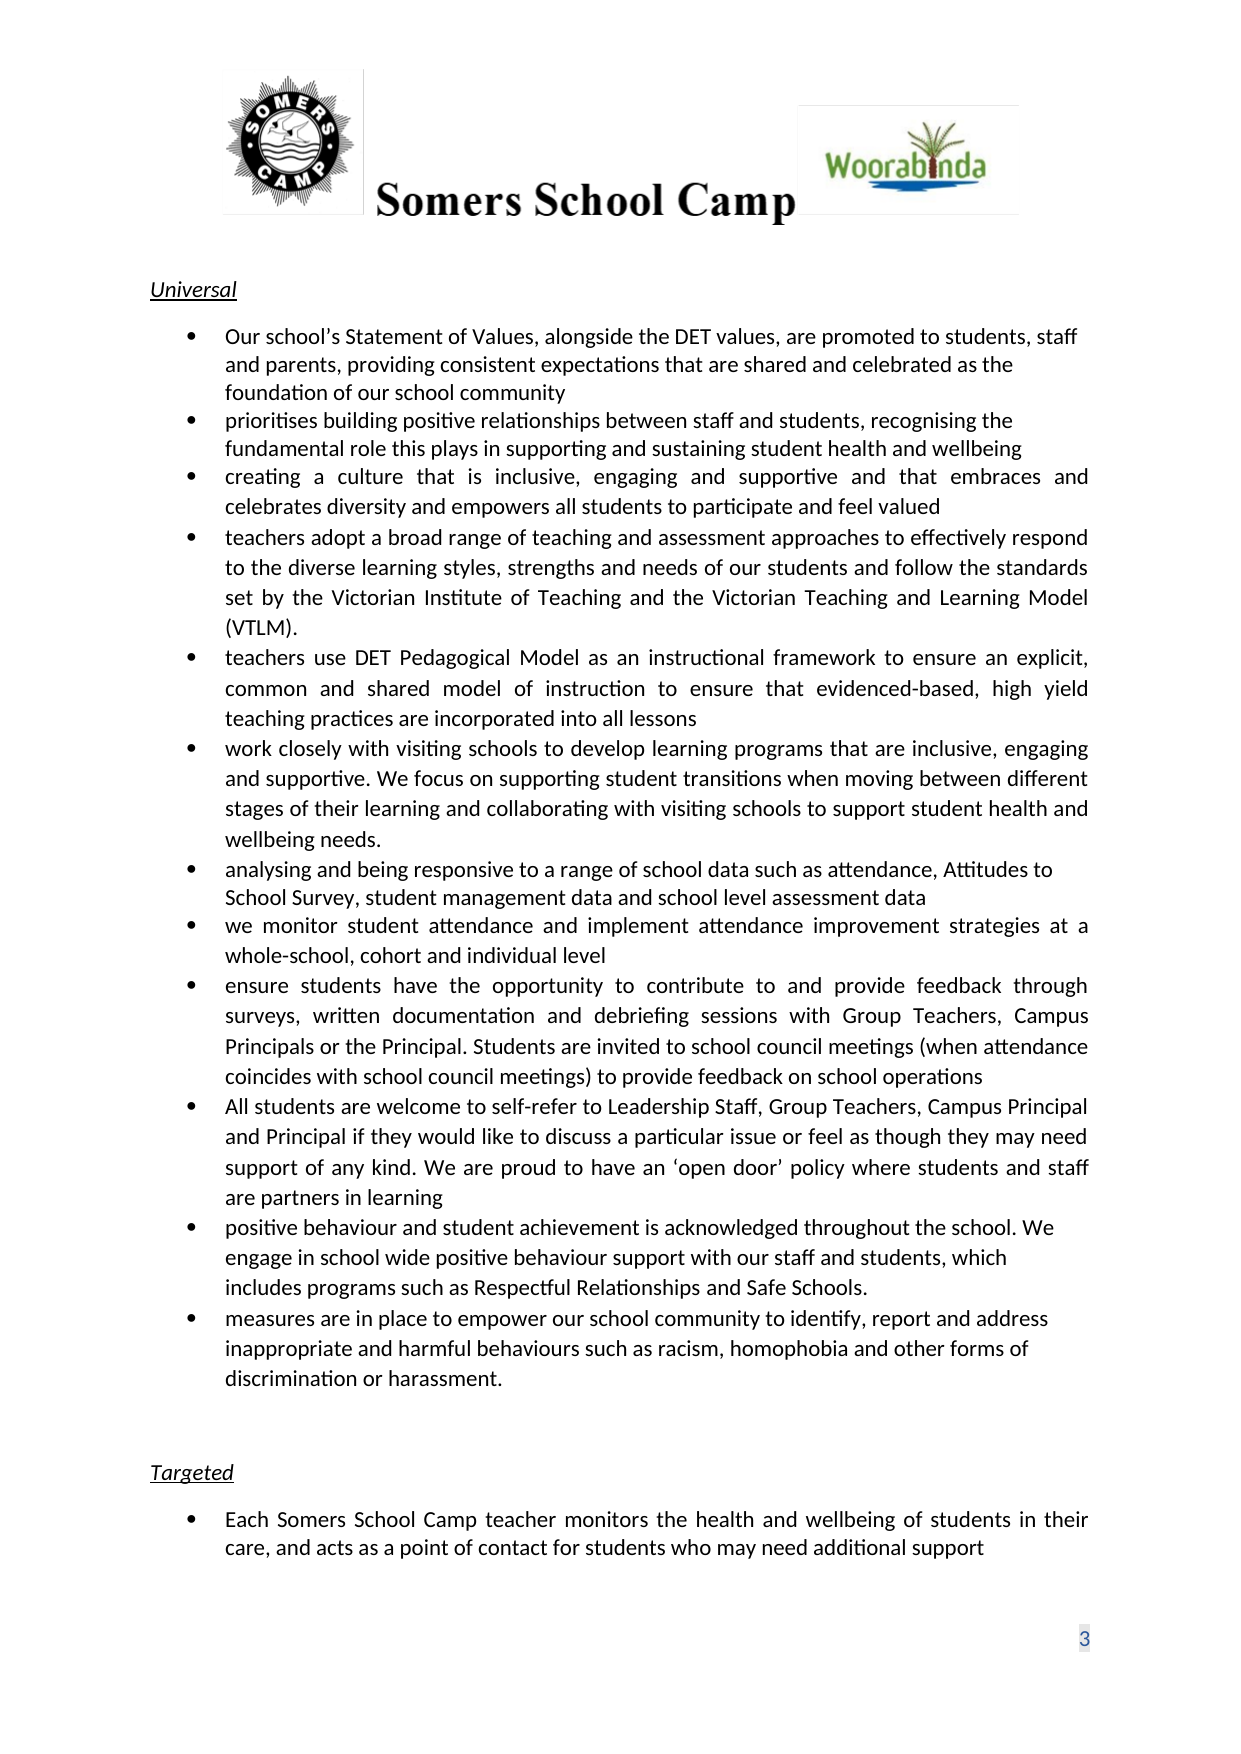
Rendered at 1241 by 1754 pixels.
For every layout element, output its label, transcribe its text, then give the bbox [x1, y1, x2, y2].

list analysing and being responsive to a range of school data such as attendance, Attitudes to School Survey, student management data and school level assessment data [187, 855, 1090, 911]
list measures are in place to empower our school community to identify, report and address inappropriate and harmful behaviours such as racism, homophobia and other forms of discrimination or harassment. [187, 1304, 1090, 1392]
text Targeted [150, 1458, 1090, 1486]
list teachers use DET Pedagogical Model as an instructional framework to ensure an explicit, common and shared model of instruction to ensure that evidenced-based, high yield teaching practices are incorporated into all lessons [187, 643, 1090, 732]
list All students are welcome to self-refer to Leadership Staff, Group Teachers, Campus Principal and Principal if they would like to discuss a particular issue or feel as though they may need support of any kind. We are proud to have an ‘open door’ policy where students and staff are partners in learning [187, 1092, 1090, 1211]
list we monitor student attendance and implement attendance improvement strategies at a whole-school, cohort and individual level [187, 911, 1090, 969]
list positive behaviour and student achievement is acknowledged throughout the school. We engage in school wide positive behaviour support with our staff and students, which includes programs such as Respectful Relationships and Safe Schools. [187, 1213, 1090, 1302]
list prioritises building positive relationships between staff and students, recognising the fundamental role this plays in supporting and sustaining student health and wellbeing [187, 406, 1090, 462]
picture [150, 69, 1091, 226]
list Each Somers School Camp teacher monitors the health and wellbeing of students in their care, and acts as a point of contact for students who may need additional support [187, 1505, 1090, 1561]
list creating a culture that is inclusive, engaging and supportive and that embraces and celebrates diversity and empowers all students to participate and feel valued [187, 462, 1090, 521]
list ensure students have the opportunity to contribute to and provide feedback through surveys, written documentation and debriefing sessions with Group Teachers, Campus Principals or the Principal. Students are invited to school council meetings (when attendance coincides with school council meetings) to provide feedback on school operations [187, 971, 1090, 1090]
list work closely with visiting schools to develop learning programs that are inclusive, engaging and supportive. We focus on supporting student transitions when moving between different stages of their learning and collaborating with visiting schools to support student health and wellbeing needs. [187, 734, 1090, 853]
text Universal [150, 275, 1090, 303]
list Our school’s Statement of Values, alongside the DET values, are promoted to students, staff and parents, providing consistent expectations that are shared and celebrated as the foundation of our school community [187, 322, 1090, 406]
list teachers adopt a broad range of teaching and assessment approaches to effectively respond to the diverse learning styles, strengths and needs of our students and follow the standards set by the Victorian Institute of Teaching and the Victorian Teaching and Learning Model (VTLM). [187, 523, 1090, 641]
